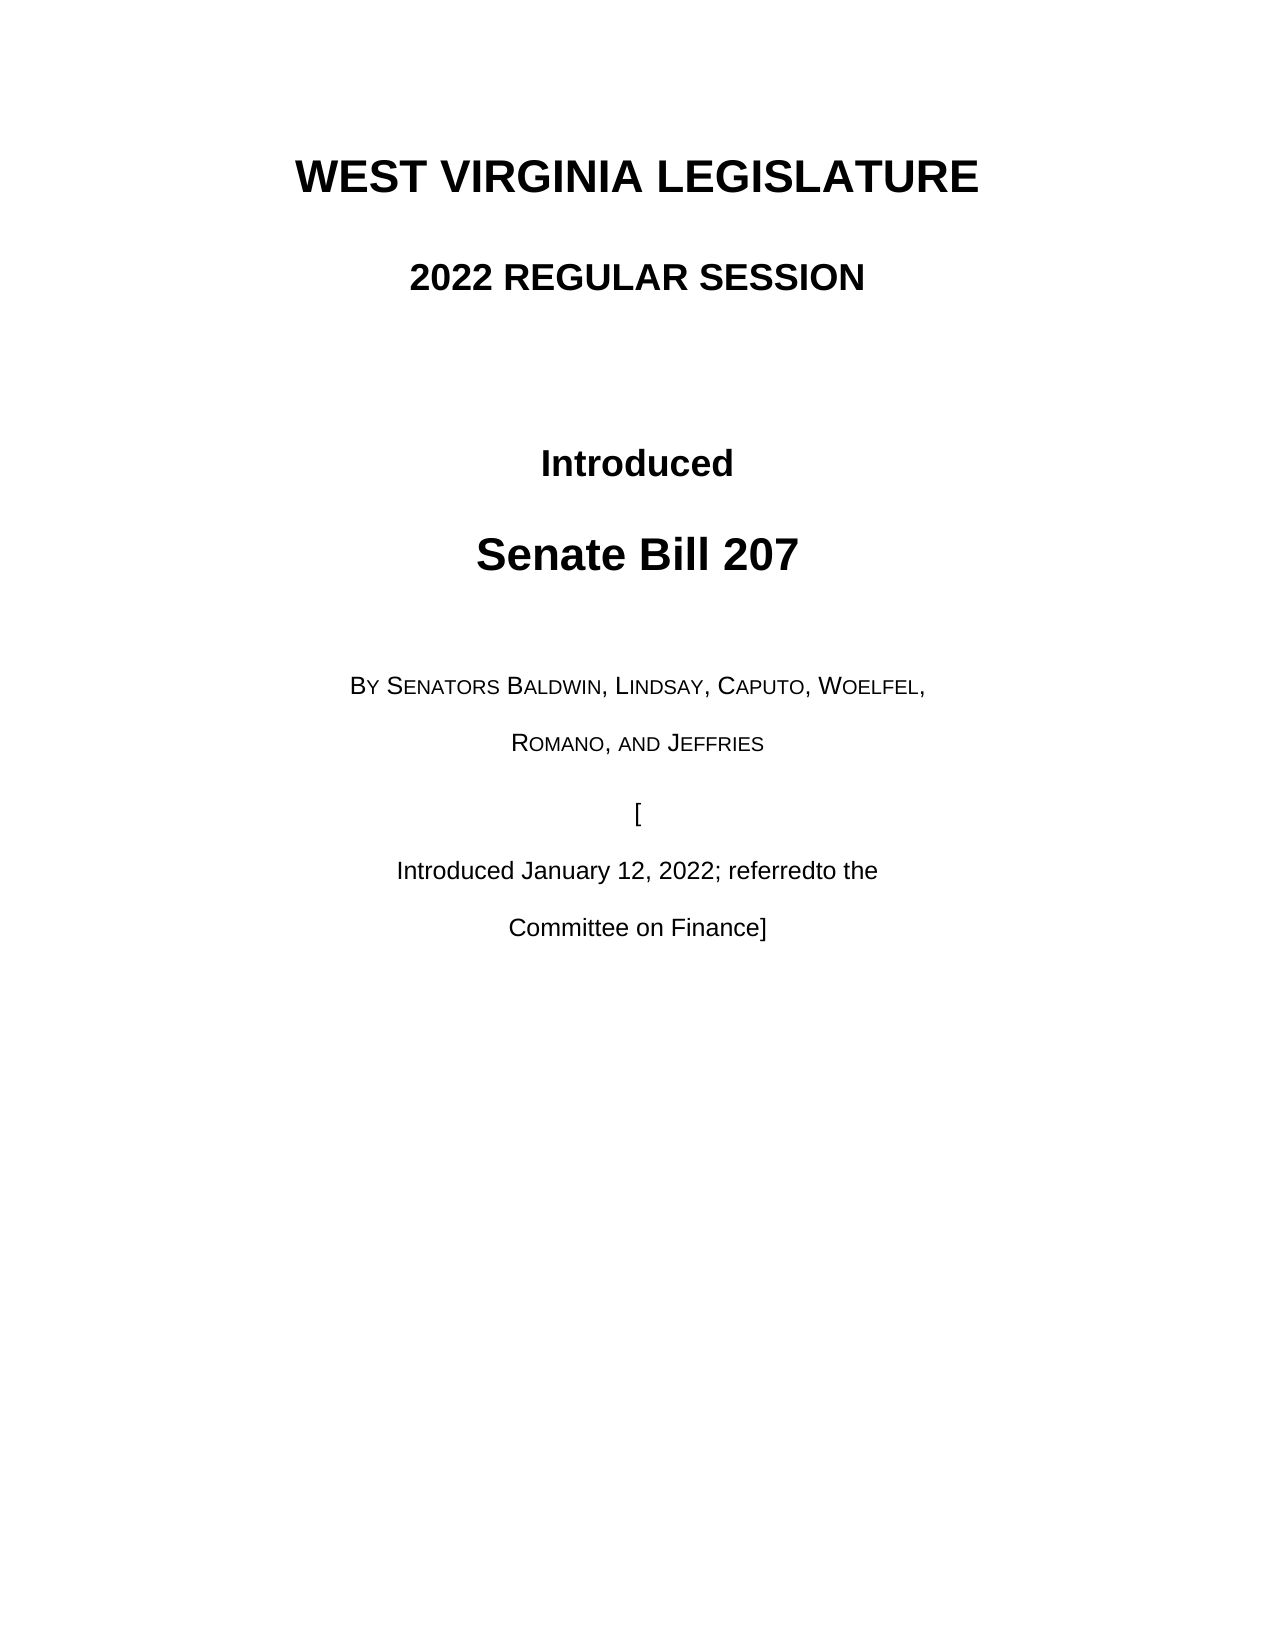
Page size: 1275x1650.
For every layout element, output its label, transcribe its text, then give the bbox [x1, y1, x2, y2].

text Bill [150, 528, 1125, 581]
text [] [337, 798, 937, 942]
title 2022 REGULAR SESSION [150, 255, 1125, 298]
text By [337, 671, 937, 757]
title WEST VIRGINIA LEGISLATURE [150, 150, 1125, 203]
